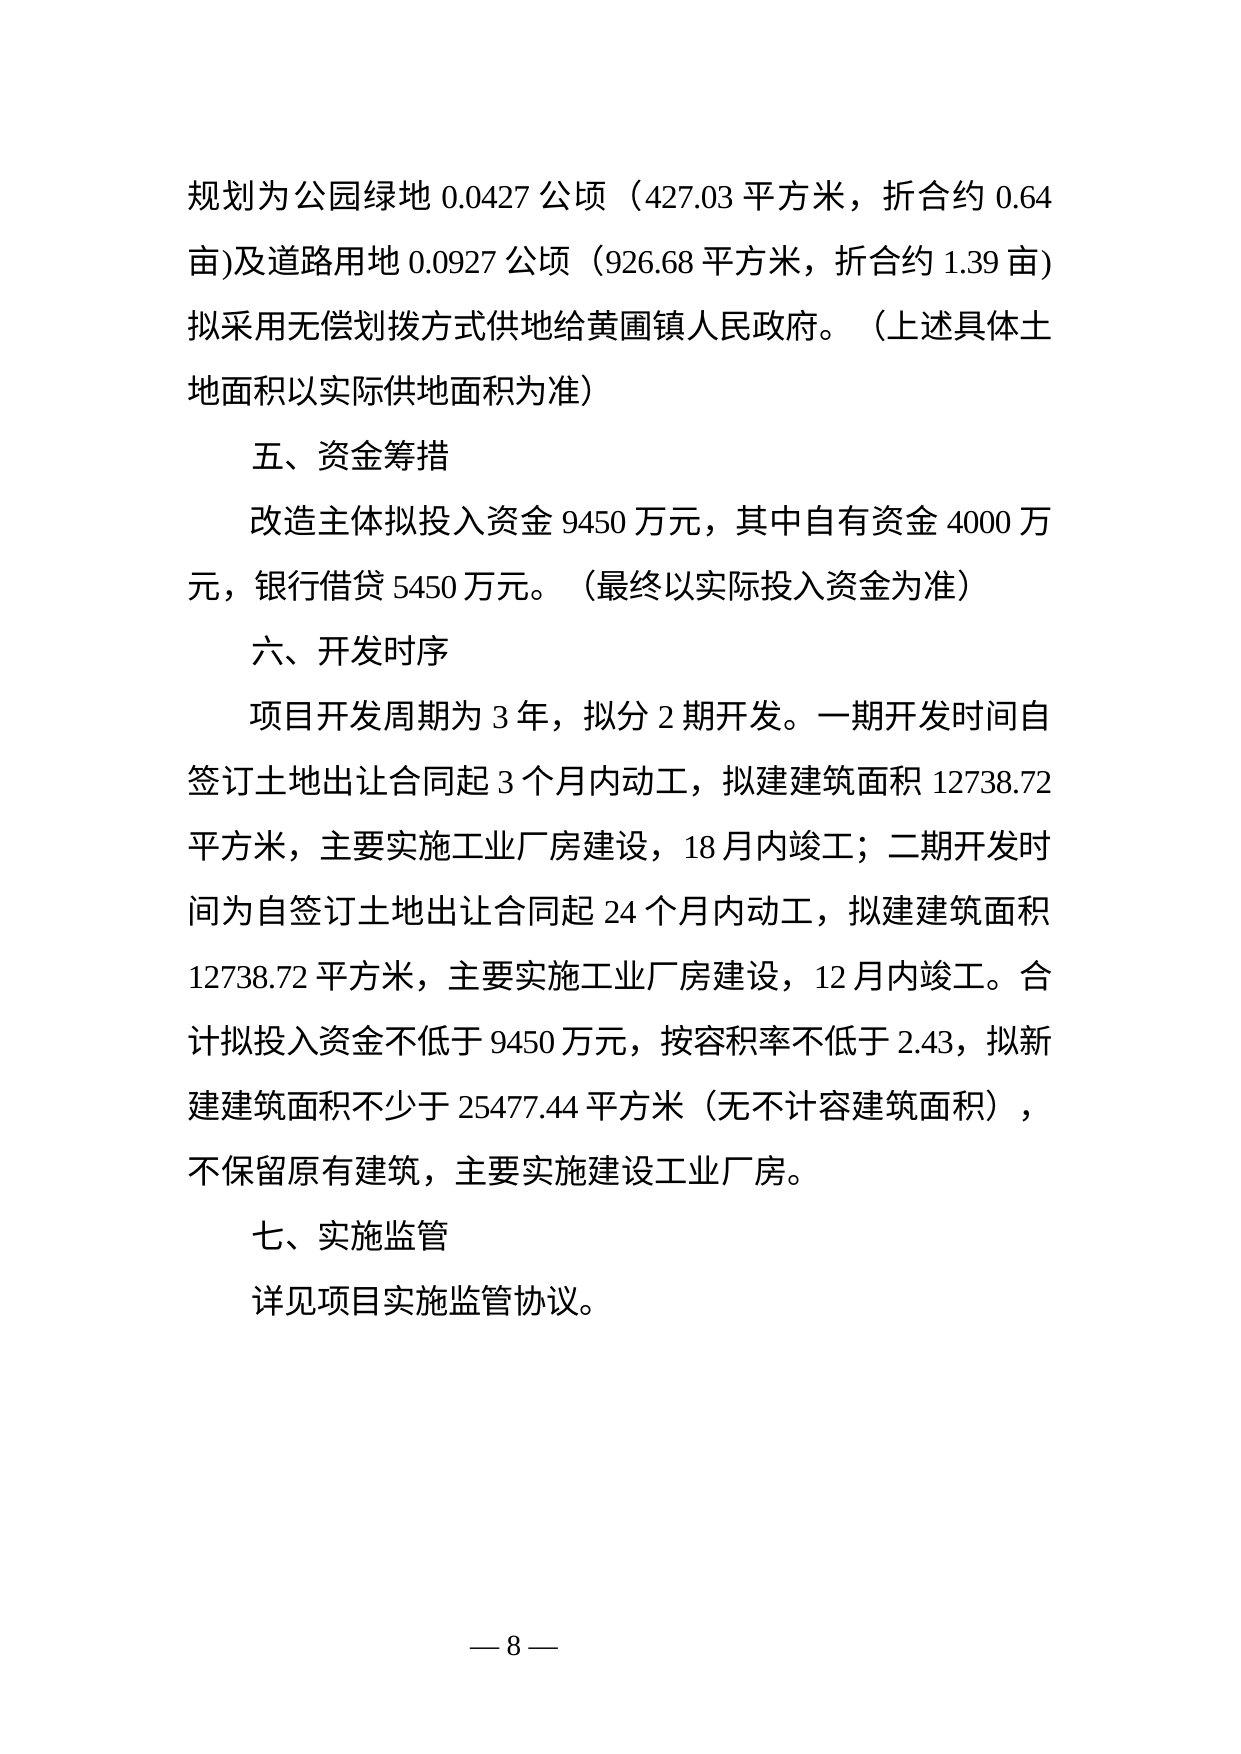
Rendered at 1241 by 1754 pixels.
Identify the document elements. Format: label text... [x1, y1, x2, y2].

text 改造主体拟投入资金9450万元，其中自有资金4000万元，银行借贷5450万元。（最终以实际投入资金为准） [187, 487, 1053, 617]
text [187, 162, 1053, 422]
text 项目开发周期为3年，拟分2期开发。一期开发时间自签订土地出让合同起3个月内动工，拟建建筑面积12738.72平方米，主要实施工业厂房建设，18月内竣工；二期开发时间为自签订土地出让合同起24个月内动工，拟建建筑面积12738.72平方米，主要实施工业厂房建设，12月内竣工。合计拟投入资金不低于9450万元，按容积率不低于2.43，拟新建建筑面积不少于25477.44平方米（无不计容建筑面积），不保留原有建筑，主要实施建设工业厂房。 [187, 682, 1053, 1202]
list 开发时序 [187, 617, 1053, 682]
list 资金筹措 [187, 422, 1053, 487]
text 七、实施监管 [187, 1202, 1053, 1267]
text 详见项目实施监管协议。 [187, 1267, 1053, 1332]
